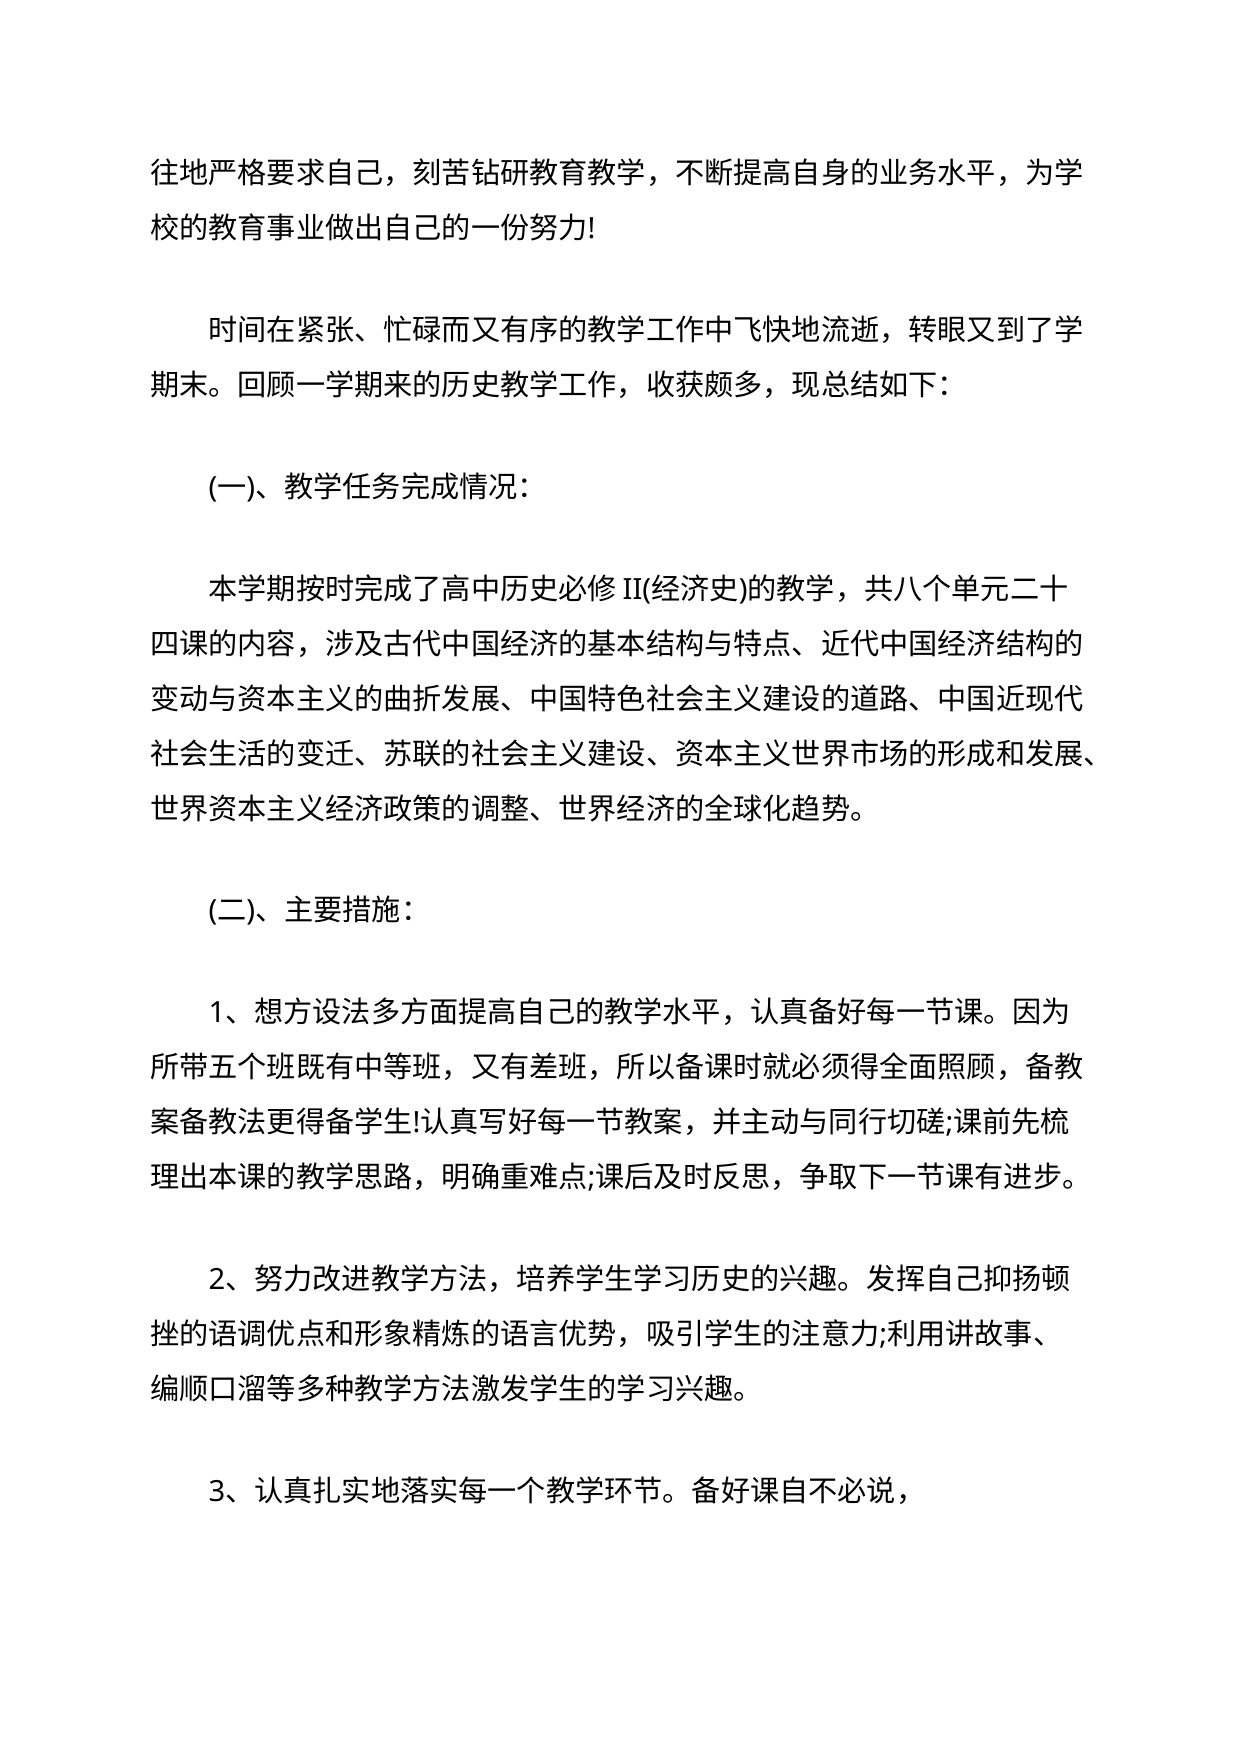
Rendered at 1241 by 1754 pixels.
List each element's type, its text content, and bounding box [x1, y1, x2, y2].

text 3、认真扎实地落实每一个教学环节。备好课自不必说， [150, 1468, 1090, 1510]
text 2、努力改进教学方法，培养学生学习历史的兴趣。发挥自己抑扬顿挫的语调优点和形象精炼的语言优势，吸引学生的注意力;利用讲故事、编顺口溜等多种教学方法激发学生的学习兴趣。 [150, 1256, 1090, 1408]
text (一)、教学任务完成情况： [150, 463, 1090, 506]
text (二)、主要措施： [150, 887, 1090, 929]
text 1、想方设法多方面提高自己的教学水平，认真备好每一节课。因为所带五个班既有中等班，又有差班，所以备课时就必须得全面照顾，备教案备教法更得备学生!认真写好每一节教案，并主动与同行切磋;课前先梳理出本课的教学思路，明确重难点;课后及时反思，争取下一节课有进步。 [150, 989, 1090, 1196]
text 时间在紧张、忙碌而又有序的教学工作中飞快地流逝，转眼又到了学期末。回顾一学期来的历史教学工作，收获颇多，现总结如下： [150, 307, 1090, 404]
text 本学期按时完成了高中历史必修II(经济史)的教学，共八个单元二十四课的内容，涉及古代中国经济的基本结构与特点、近代中国经济结构的变动与资本主义的曲折发展、中国特色社会主义建设的道路、中国近现代社会生活的变迁、苏联的社会主义建设、资本主义世界市场的形成和发展、世界资本主义经济政策的调整、世界经济的全球化趋势。 [150, 566, 1090, 827]
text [150, 150, 1090, 247]
